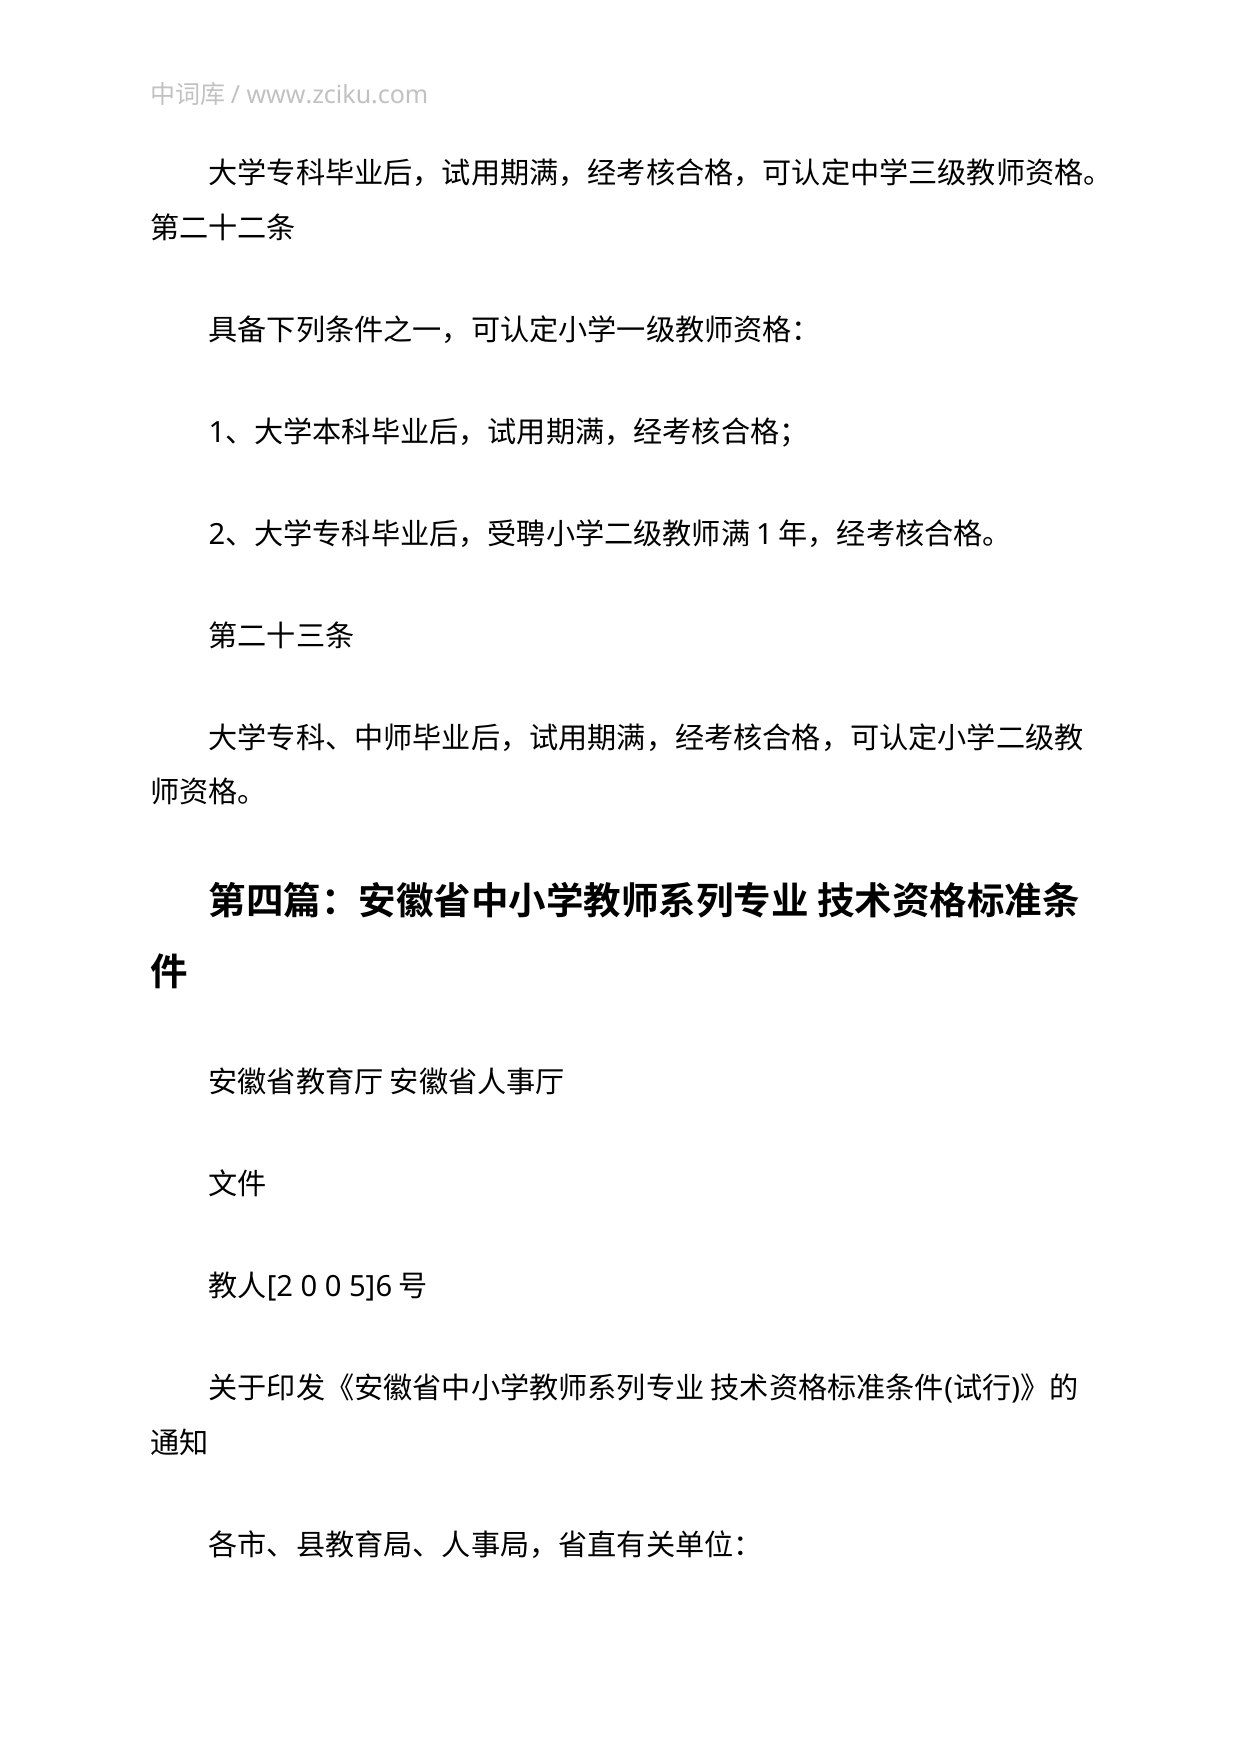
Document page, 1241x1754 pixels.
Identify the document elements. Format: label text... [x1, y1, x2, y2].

text 第四篇：安徽省中小学教师系列专业 技术资格标准条件 [150, 871, 1090, 996]
text 文件 [150, 1161, 1090, 1203]
text 关于印发《安徽省中小学教师系列专业 技术资格标准条件(试行)》的通知 [150, 1364, 1090, 1462]
text 第二十三条 [150, 612, 1090, 655]
text 安徽省教育厅 安徽省人事厅 [150, 1059, 1090, 1101]
text 具备下列条件之一，可认定小学一级教师资格： [150, 307, 1090, 349]
text 2、大学专科毕业后，受聘小学二级教师满1年，经考核合格。 [150, 510, 1090, 553]
text 教人[2 0 0 5]6号 [150, 1262, 1090, 1305]
text 1、大学本科毕业后，试用期满，经考核合格； [150, 408, 1090, 451]
text 大学专科毕业后，试用期满，经考核合格，可认定中学三级教师资格。第二十二条 [150, 150, 1090, 247]
text 各市、县教育局、人事局，省直有关单位： [150, 1521, 1090, 1563]
text 大学专科、中师毕业后，试用期满，经考核合格，可认定小学二级教师资格。 [150, 714, 1090, 811]
